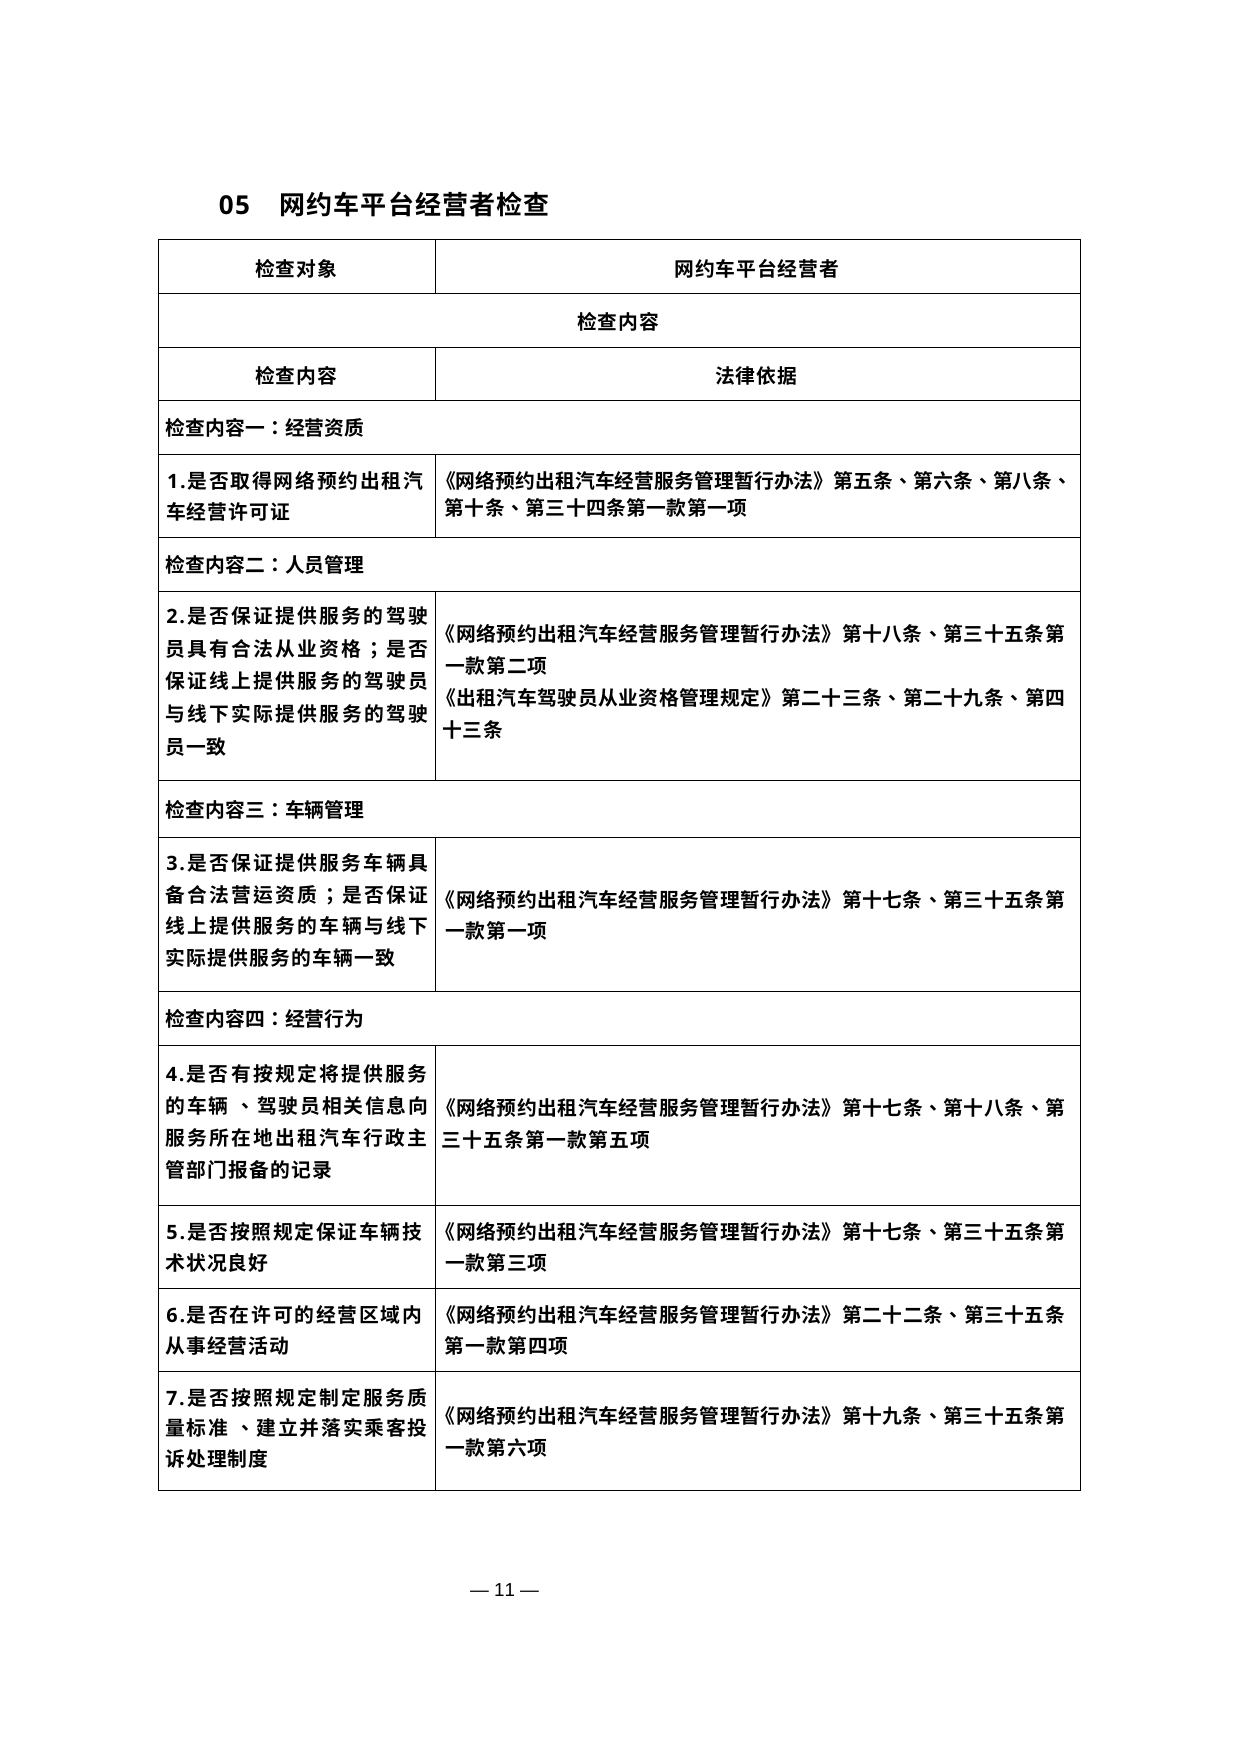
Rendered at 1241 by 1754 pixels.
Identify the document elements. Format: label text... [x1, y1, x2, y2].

table_cell 《网络预约出租汽车经营服务管理暂行办法》第十七条、第十八条、第 三十五条第一款第五项 [436, 1046, 1080, 1204]
table_cell 《网络预约出租汽车经营服务管理暂行办法》第十八条、第三十五条第 一款第二项 《出租汽车驾驶员从业资格管理规定》第二十三条、第二十九条、第四 十三条 [436, 592, 1080, 780]
table_cell 4.是否有按规定将提供服务 的车辆 、驾驶员相关信息向 服务所在地出租汽车行政主 管部门报备的记录 [159, 1046, 435, 1204]
table_cell 《网络预约出租汽车经营服务管理暂行办法》第十七条、第三十五条第 一款第三项 [436, 1206, 1080, 1288]
table_header 检查对象 [159, 240, 435, 293]
table_cell 检查内容 [159, 348, 435, 400]
text 05 网约车平台经营者检查 [219, 190, 1082, 221]
table_cell 《网络预约出租汽车经营服务管理暂行办法》第二十二条、第三十五条 第一款第四项 [436, 1289, 1080, 1371]
table_cell 检查内容 [159, 294, 1080, 347]
table_cell 检查内容三：车辆管理 [159, 781, 1080, 837]
table_cell 检查内容四：经营行为 [159, 992, 1080, 1045]
table_cell 检查内容二：人员管理 [159, 538, 1080, 591]
table_cell 《网络预约出租汽车经营服务管理暂行办法》第五条、第六条、第八条、 第十条、第三十四条第一款第一项 [436, 455, 1080, 537]
table_cell 7.是否按照规定制定服务质 量标准 、建立并落实乘客投 诉处理制度 [159, 1372, 435, 1490]
table_cell 《网络预约出租汽车经营服务管理暂行办法》第十九条、第三十五条第 一款第六项 [436, 1372, 1080, 1490]
table_cell 5.是否按照规定保证车辆技 术状况良好 [159, 1206, 435, 1288]
table_header 网约车平台经营者 [436, 240, 1080, 293]
table_cell 《网络预约出租汽车经营服务管理暂行办法》第十七条、第三十五条第 一款第一项 [436, 838, 1080, 991]
table_cell 1.是否取得网络预约出租汽 车经营许可证 [159, 455, 435, 537]
table_cell 6.是否在许可的经营区域内 从事经营活动 [159, 1289, 435, 1371]
table_cell 2.是否保证提供服务的驾驶 员具有合法从业资格；是否 保证线上提供服务的驾驶员 与线下实际提供服务的驾驶 员一致 [159, 592, 435, 780]
table_cell 3.是否保证提供服务车辆具 备合法营运资质；是否保证 线上提供服务的车辆与线下 实际提供服务的车辆一致 [159, 838, 435, 991]
table_cell 法律依据 [436, 348, 1080, 400]
table_cell 检查内容一：经营资质 [159, 401, 1080, 454]
